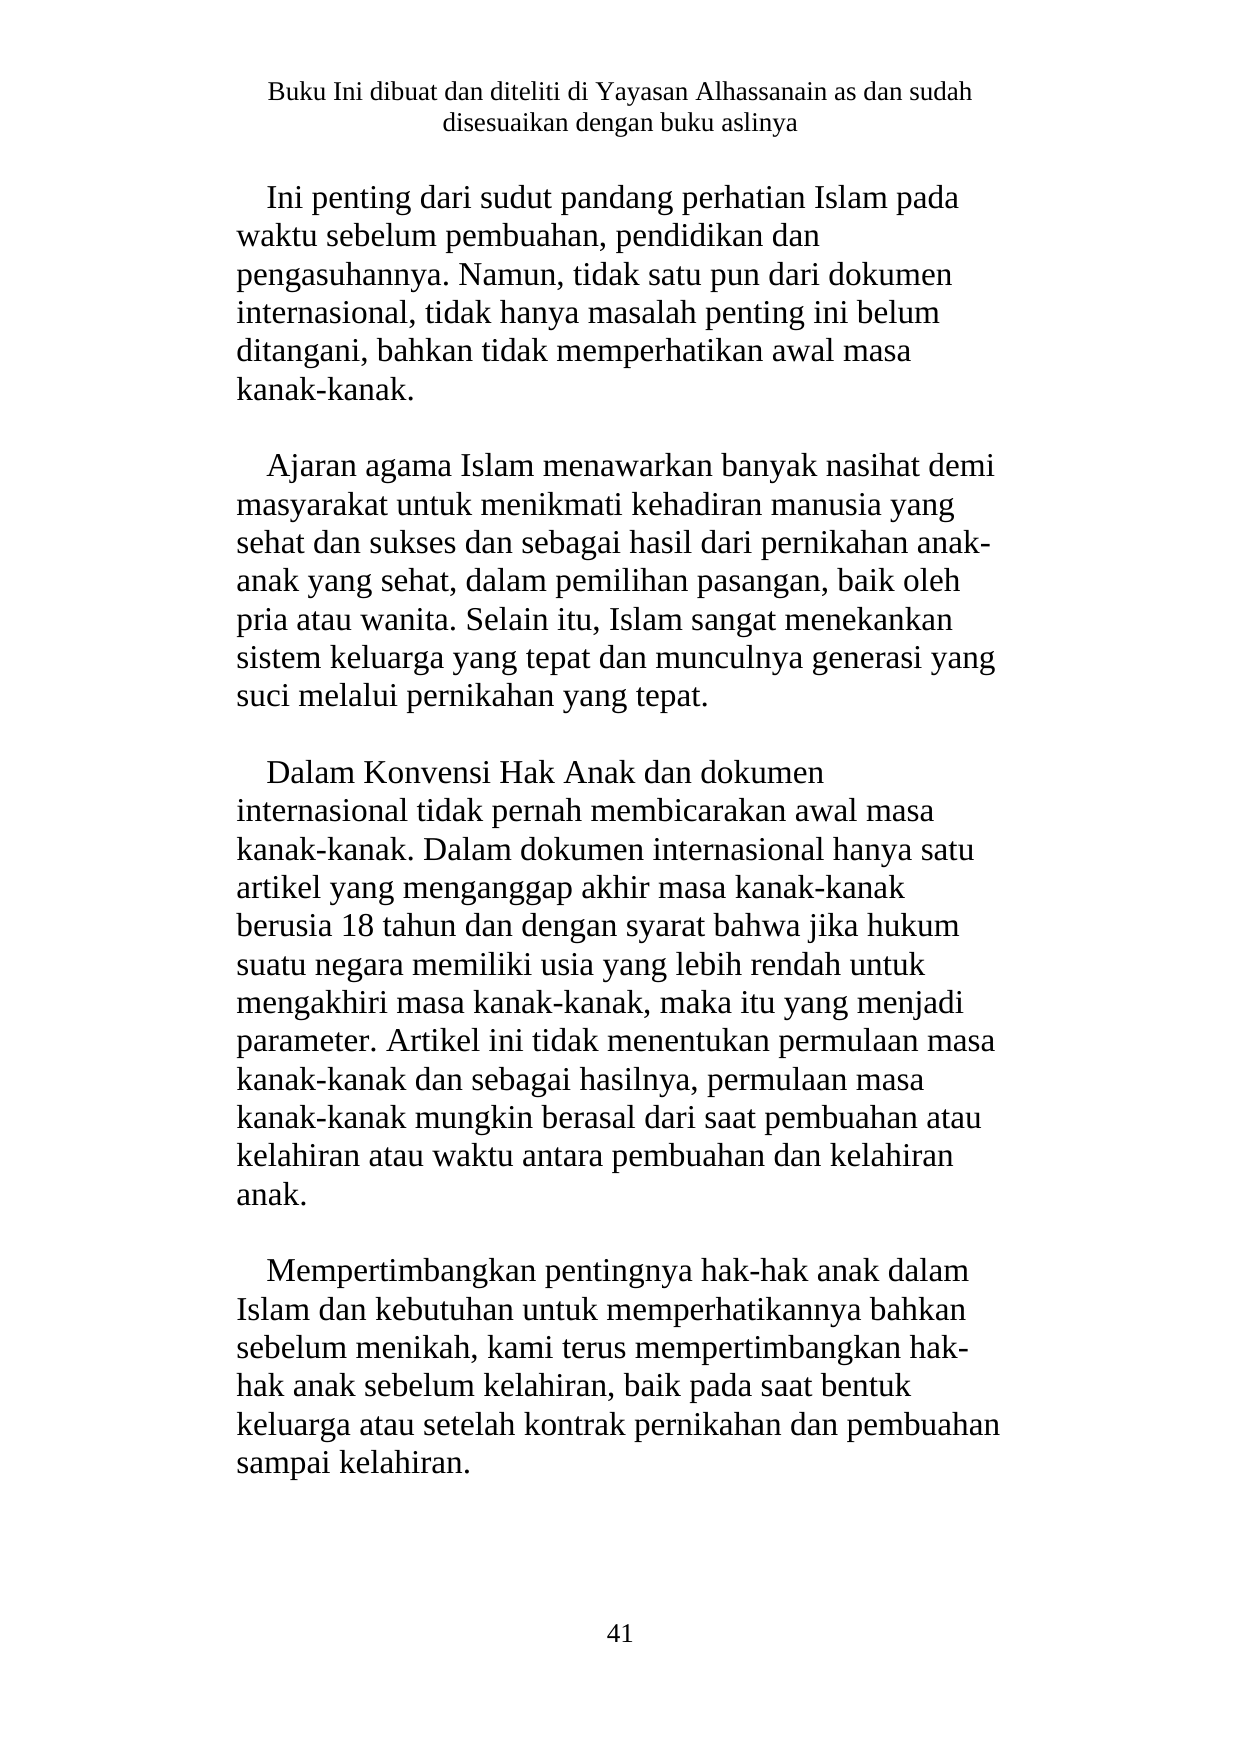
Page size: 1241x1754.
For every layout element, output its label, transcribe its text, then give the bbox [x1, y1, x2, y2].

text Ajaran agama Islam menawarkan banyak nasihat demi masyarakat untuk menikmati kehadiran manusia yang sehat dan sukses dan sebagai hasil dari pernikahan anak-anak yang sehat, dalam pemilihan pasangan, baik oleh pria atau wanita. Selain itu, Islam sangat menekankan sistem keluarga yang tepat dan munculnya generasi yang suci melalui pernikahan yang tepat. [236, 446, 1004, 714]
text Ini penting dari sudut pandang perhatian Islam pada waktu sebelum pembuahan, pendidikan dan pengasuhannya. Namun, tidak satu pun dari dokumen internasional, tidak hanya masalah penting ini belum ditangani, bahkan tidak memperhatikan awal masa kanak-kanak. [236, 177, 1004, 407]
text Dalam Konvensi Hak Anak dan dokumen internasional tidak pernah membicarakan awal masa kanak-kanak. Dalam dokumen internasional hanya satu artikel yang menganggap akhir masa kanak-kanak berusia 18 tahun dan dengan syarat bahwa jika hukum suatu negara memiliki usia yang lebih rendah untuk mengakhiri masa kanak-kanak, maka itu yang menjadi parameter. Artikel ini tidak menentukan permulaan masa kanak-kanak dan sebagai hasilnya, permulaan masa kanak-kanak mungkin berasal dari saat pembuahan atau kelahiran atau waktu antara pembuahan dan kelahiran anak. [236, 752, 1004, 1212]
text Mempertimbangkan pentingnya hak-hak anak dalam Islam dan kebutuhan untuk memperhatikannya bahkan sebelum menikah, kami terus mempertimbangkan hak-hak anak sebelum kelahiran, baik pada saat bentuk keluarga atau setelah kontrak pernikahan dan pembuahan sampai kelahiran. [236, 1251, 1004, 1481]
